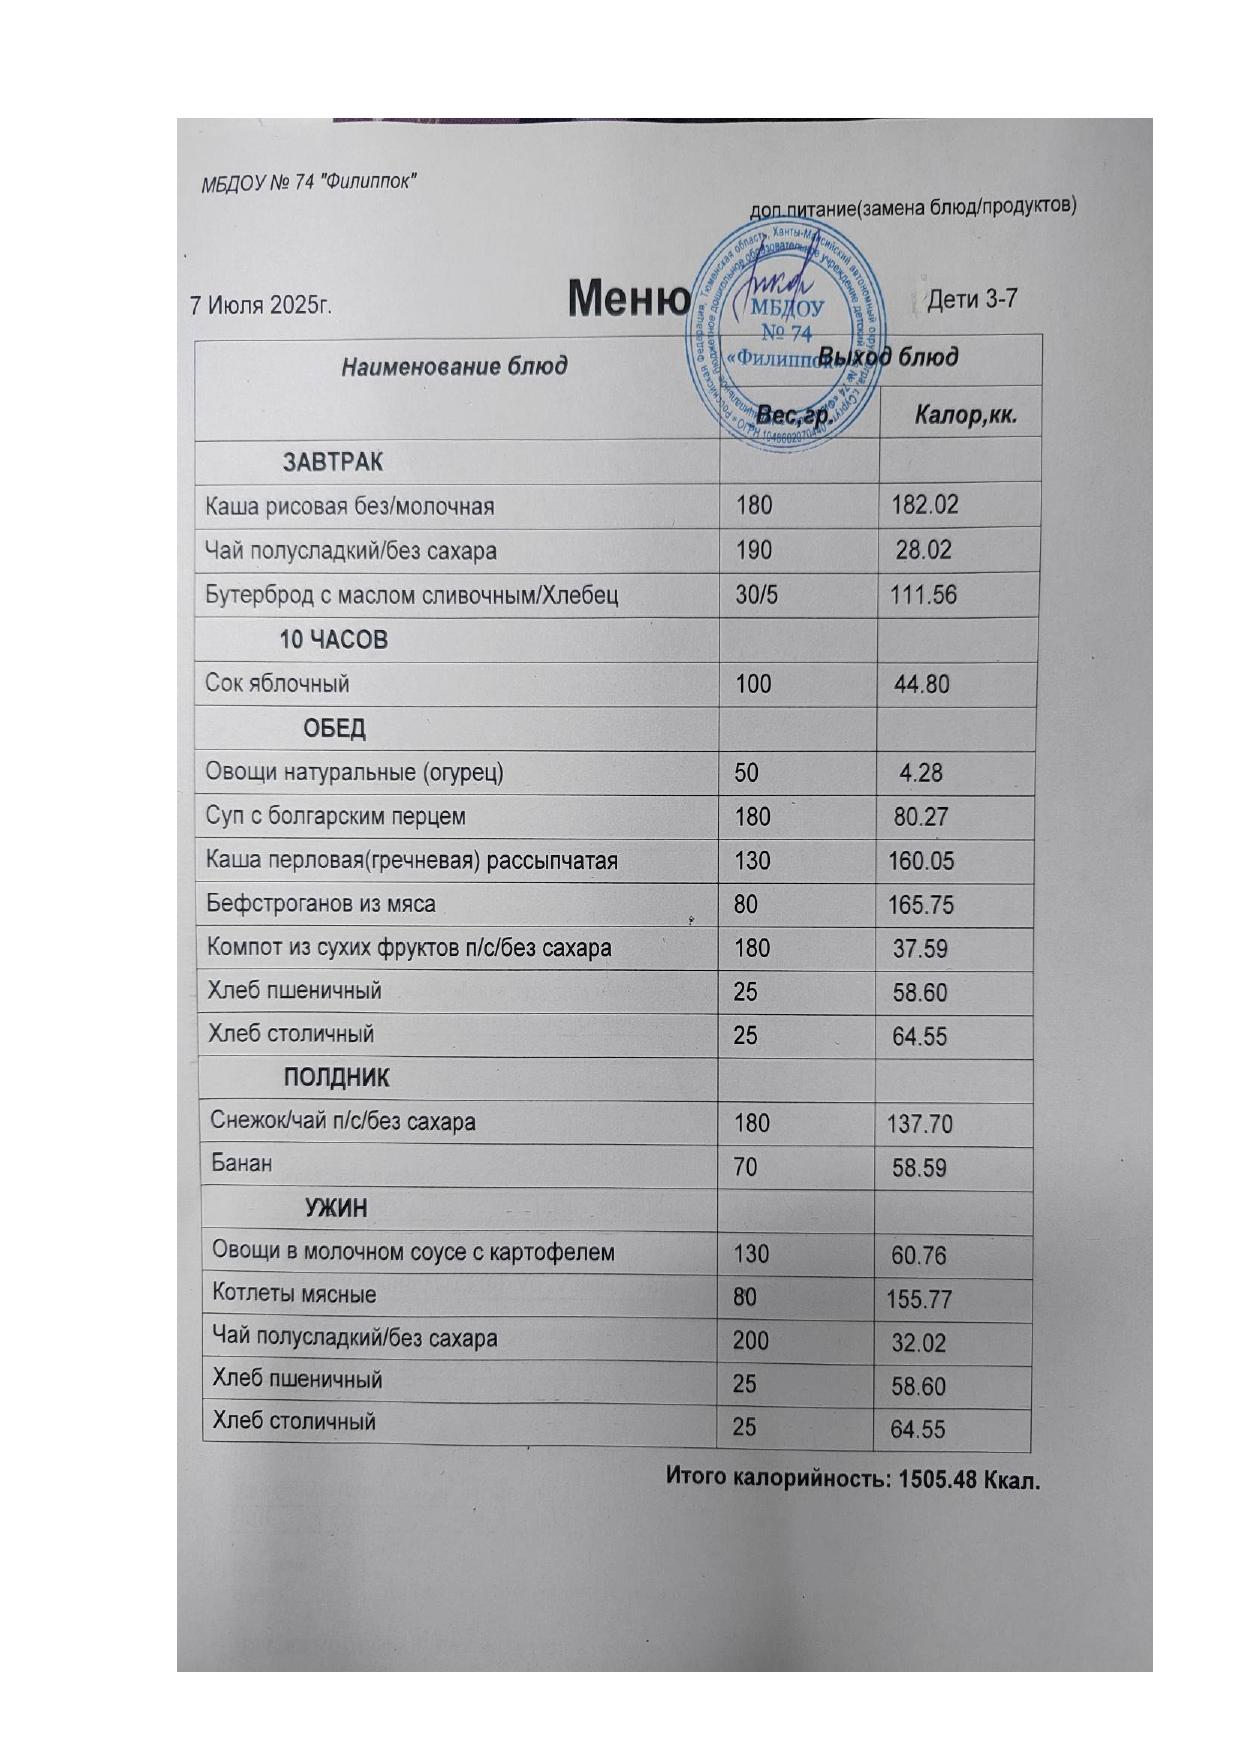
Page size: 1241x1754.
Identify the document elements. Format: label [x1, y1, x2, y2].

picture [177, 118, 1153, 1672]
